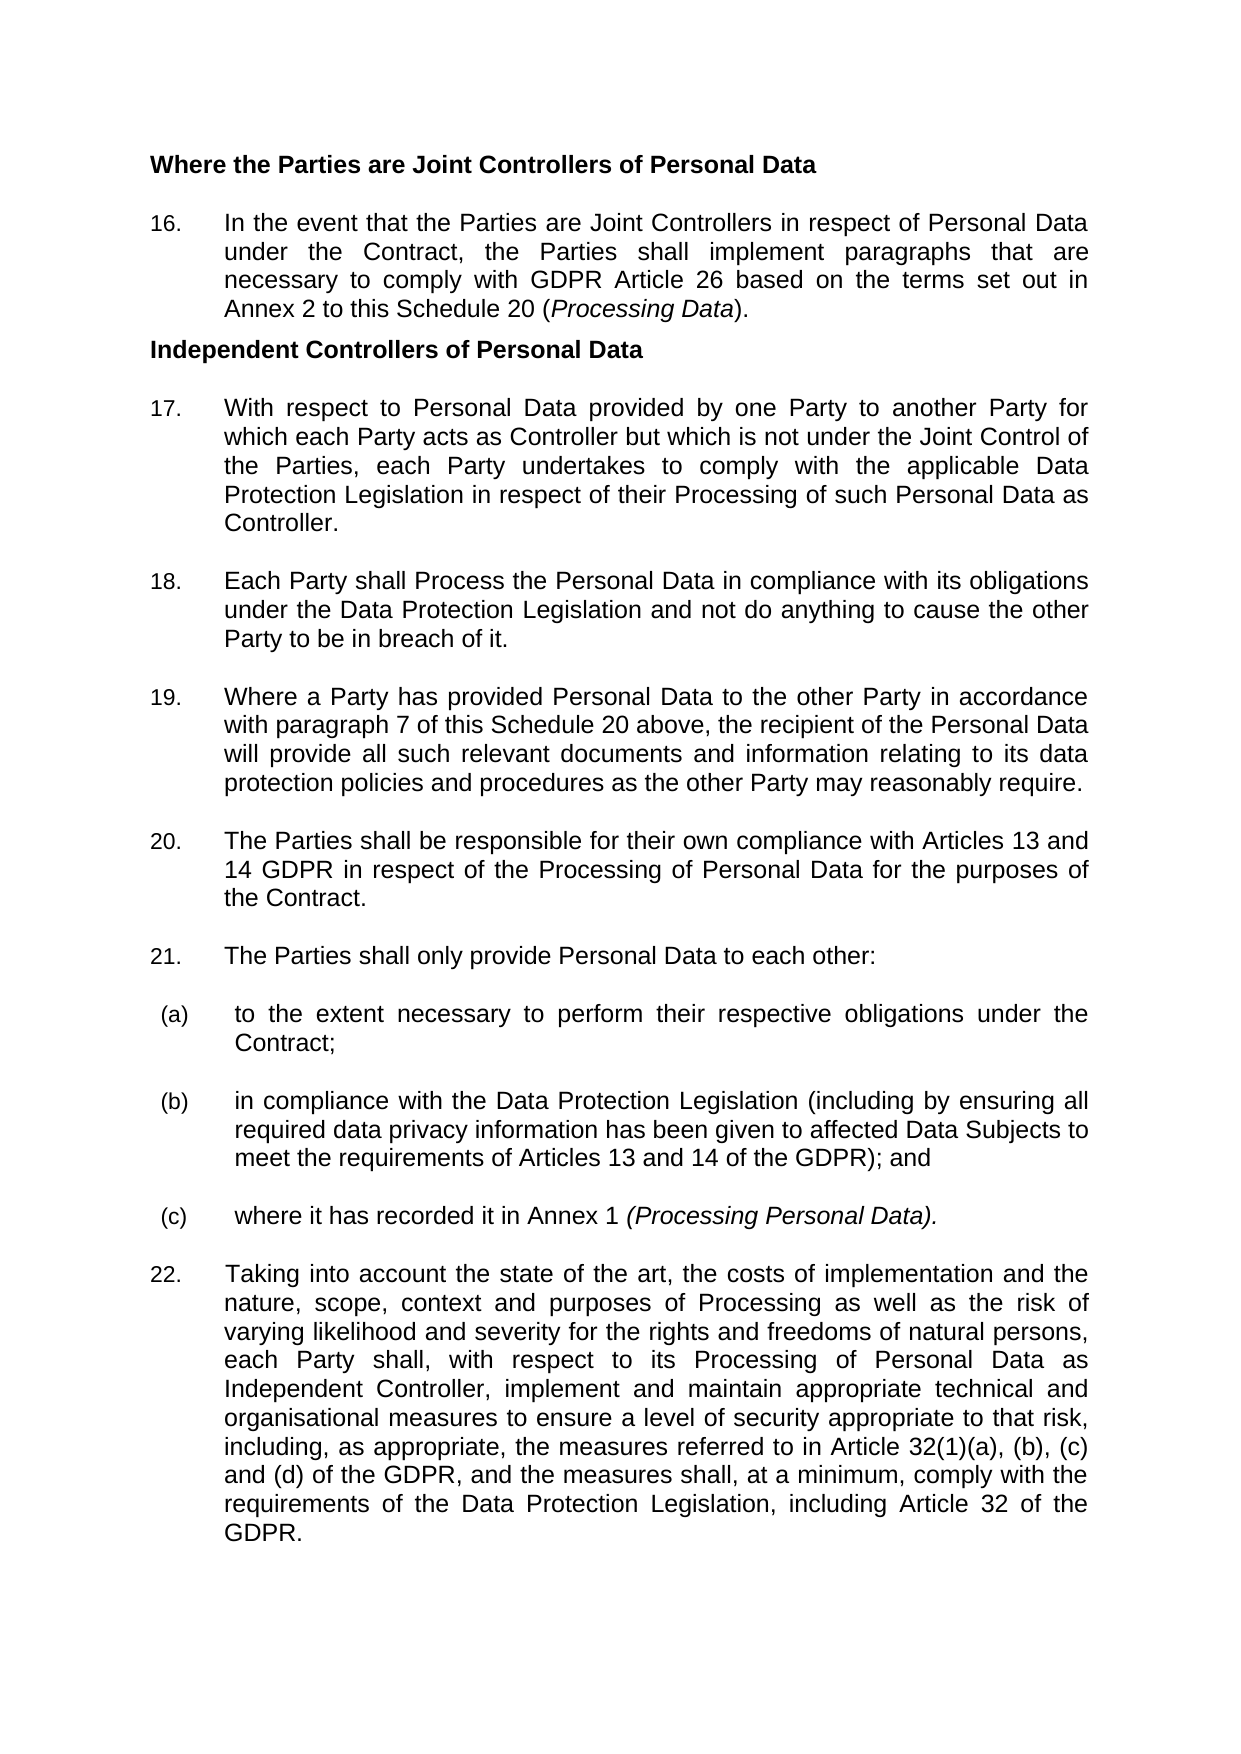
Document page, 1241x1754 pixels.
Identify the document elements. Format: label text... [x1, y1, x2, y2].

list With respect to Personal Data provided by one Party to another Party for which each Party acts as Controller but which is not under the Joint Control of the Parties, each Party undertakes to comply with the applicable Data Protection Legislation in respect of their Processing of such Personal Data as Controller. [150, 393, 1090, 537]
list In the event that the Parties are Joint Controllers in respect of Personal Data under the Contract, the Parties shall implement paragraphs that are necessary to comply with GDPR Article 26 based on the terms set out in Annex 2 to this Schedule 20 (Processing Data). [150, 208, 1090, 323]
list Where a Party has provided Personal Data to the other Party in accordance with paragraph 7 of this Schedule 20 above, the recipient of the Personal Data will provide all such relevant documents and information relating to its data protection policies and procedures as the other Party may reasonably require. [150, 682, 1090, 797]
list Each Party shall Process the Personal Data in compliance with its obligations under the Data Protection Legislation and not do anything to cause the other Party to be in breach of it. [150, 566, 1090, 652]
text Where the Parties are Joint Controllers of Personal Data [150, 150, 1090, 179]
list The Parties shall only provide Personal Data to each other: [150, 941, 1090, 970]
list to the extent necessary to perform their respective obligations under the Contract; [160, 999, 1090, 1057]
list in compliance with the Data Protection Legislation (including by ensuring all required data privacy information has been given to affected Data Subjects to meet the requirements of Articles 13 and 14 of the GDPR); and [160, 1086, 1090, 1172]
list The Parties shall be responsible for their own compliance with Articles 13 and 14 GDPR in respect of the Processing of Personal Data for the purposes of the Contract. [150, 826, 1090, 912]
list Taking into account the state of the art, the costs of implementation and the nature, scope, context and purposes of Processing as well as the risk of varying likelihood and severity for the rights and freedoms of natural persons, each Party shall, with respect to its Processing of Personal Data as Independent Controller, implement and maintain appropriate technical and organisational measures to ensure a level of security appropriate to that risk, including, as appropriate, the measures referred to in Article 32(1)(a), (b), (c) and (d) of the GDPR, and the measures shall, at a minimum, comply with the requirements of the Data Protection Legislation, including Article 32 of the GDPR. [150, 1259, 1090, 1547]
text Independent Controllers of Personal Data [150, 335, 1090, 364]
list where it has recorded it in Annex 1 (Processing Personal Data). [160, 1201, 1090, 1230]
